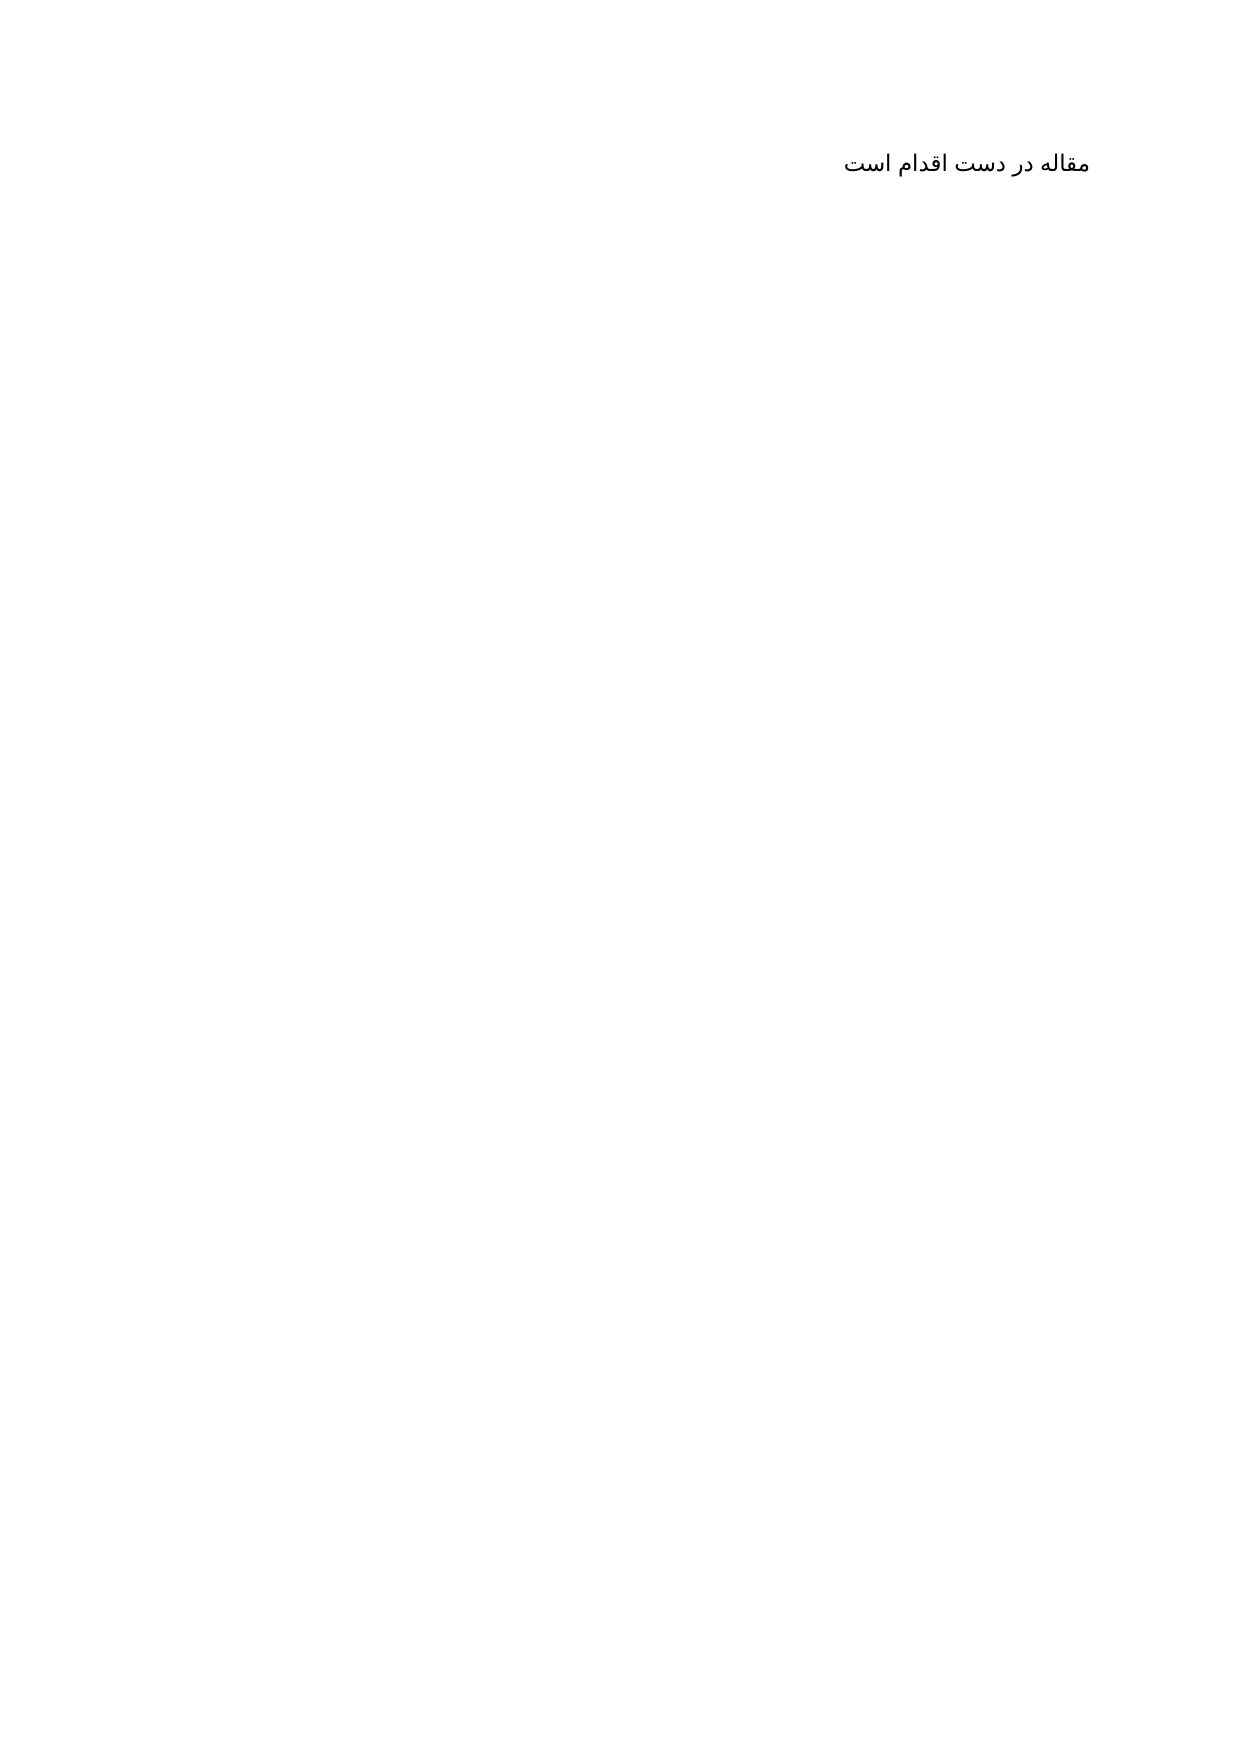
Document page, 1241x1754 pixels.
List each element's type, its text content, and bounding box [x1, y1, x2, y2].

text مقاله در دست اقدام است [150, 150, 1090, 176]
